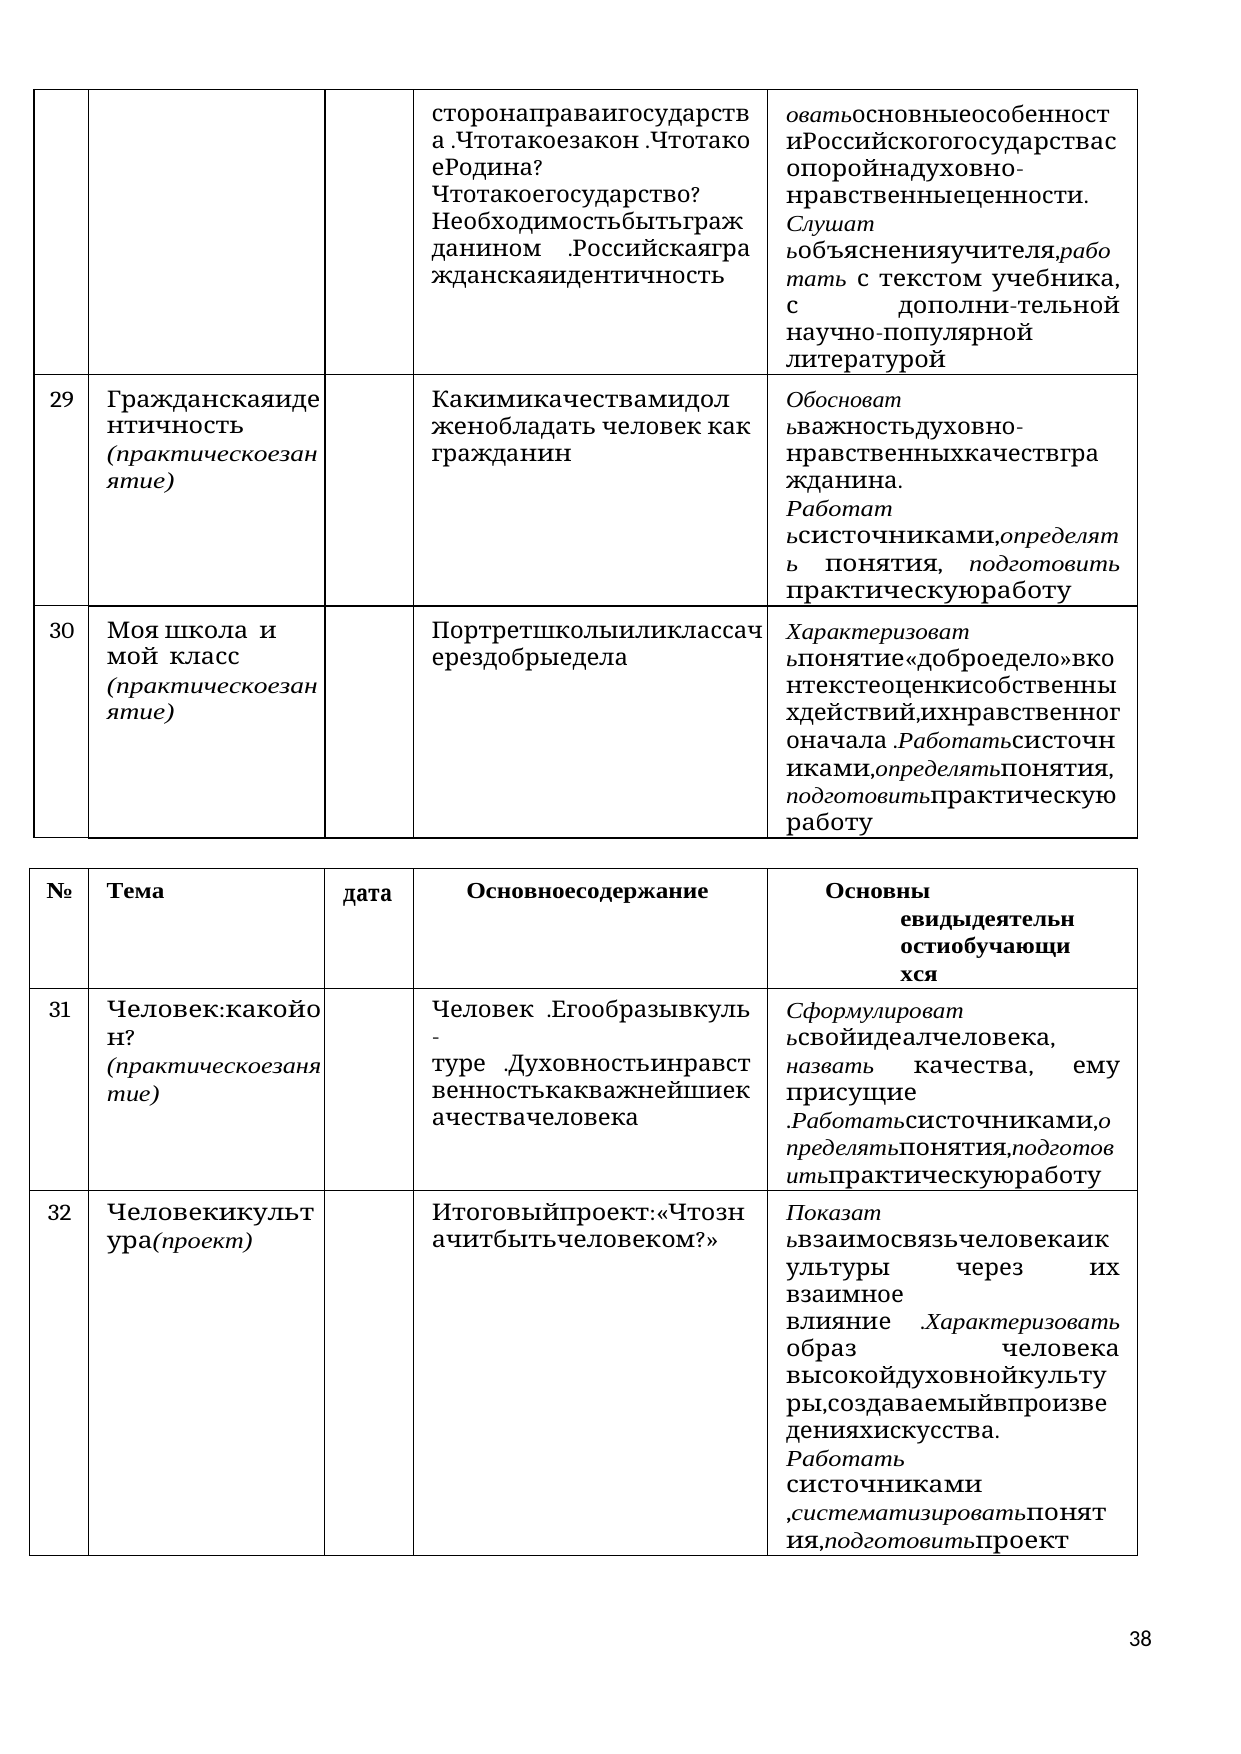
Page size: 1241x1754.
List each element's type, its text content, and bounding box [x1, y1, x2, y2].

table_cell 29 [35, 375, 88, 605]
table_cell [768, 90, 1137, 374]
table_cell Обосноватьважностьдуховно-нравственныхкачествгражданина. Работатьсисточниками,определять понятия, подготовить практическуюработу [768, 375, 1137, 605]
table_header дата [325, 869, 413, 988]
table_cell [325, 989, 413, 1190]
table_cell 28 [35, 90, 88, 374]
table_cell [326, 375, 413, 605]
table_cell Моя школа и мой класс (практическоезанятие) [89, 607, 324, 837]
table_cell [414, 90, 767, 374]
table_cell Какимикачествамидолженобладать человек как гражданин [414, 375, 767, 605]
table_header Тема [89, 869, 324, 988]
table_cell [89, 90, 324, 374]
table_cell 32 [30, 1191, 88, 1554]
table_cell Гражданскаяидентичность (практическоезанятие) [89, 375, 324, 605]
table_cell Человек:какойон?(практическоезанятие) [89, 989, 324, 1190]
table_cell Показатьвзаимосвязьчеловекаикультуры через их взаимное влияние .Характеризовать образ человека высокойдуховнойкультуры,создаваемыйвпроизведенияхискусства. Работать систочниками,систематизироватьпонятия,подготовитьпроект [768, 1191, 1137, 1554]
table_cell 30 [35, 606, 88, 837]
table_header Основныевидыдеятельностиобучающихся [768, 869, 1137, 988]
table_header № [30, 869, 88, 988]
table_cell Человекикультура(проект) [89, 1191, 324, 1554]
table_cell [326, 607, 413, 837]
table_cell [326, 90, 413, 374]
table_cell Портретшколыиликлассачерездобрыедела [414, 607, 767, 837]
table_cell Сформулироватьсвойидеалчеловека, назвать качества, ему присущие .Работатьсисточниками,определятьпонятия,подготовитьпрактическуюработу [768, 989, 1137, 1190]
table_cell 31 [30, 989, 88, 1190]
table_cell Характеризоватьпонятие«доброедело»вконтекстеоценкисобственныхдействий,ихнравственногоначала .Работатьсисточниками,определятьпонятия,подготовитьпрактическуюработу [768, 607, 1137, 837]
table_cell Итоговыйпроект:«Чтозначитбытьчеловеком?» [414, 1191, 767, 1554]
table_cell [325, 1191, 413, 1554]
table_header Основноесодержание [414, 869, 767, 988]
table_cell Человек .Егообразывкуль-туре .Духовностьинравственностькакважнейшиекачествачеловека [414, 989, 767, 1190]
